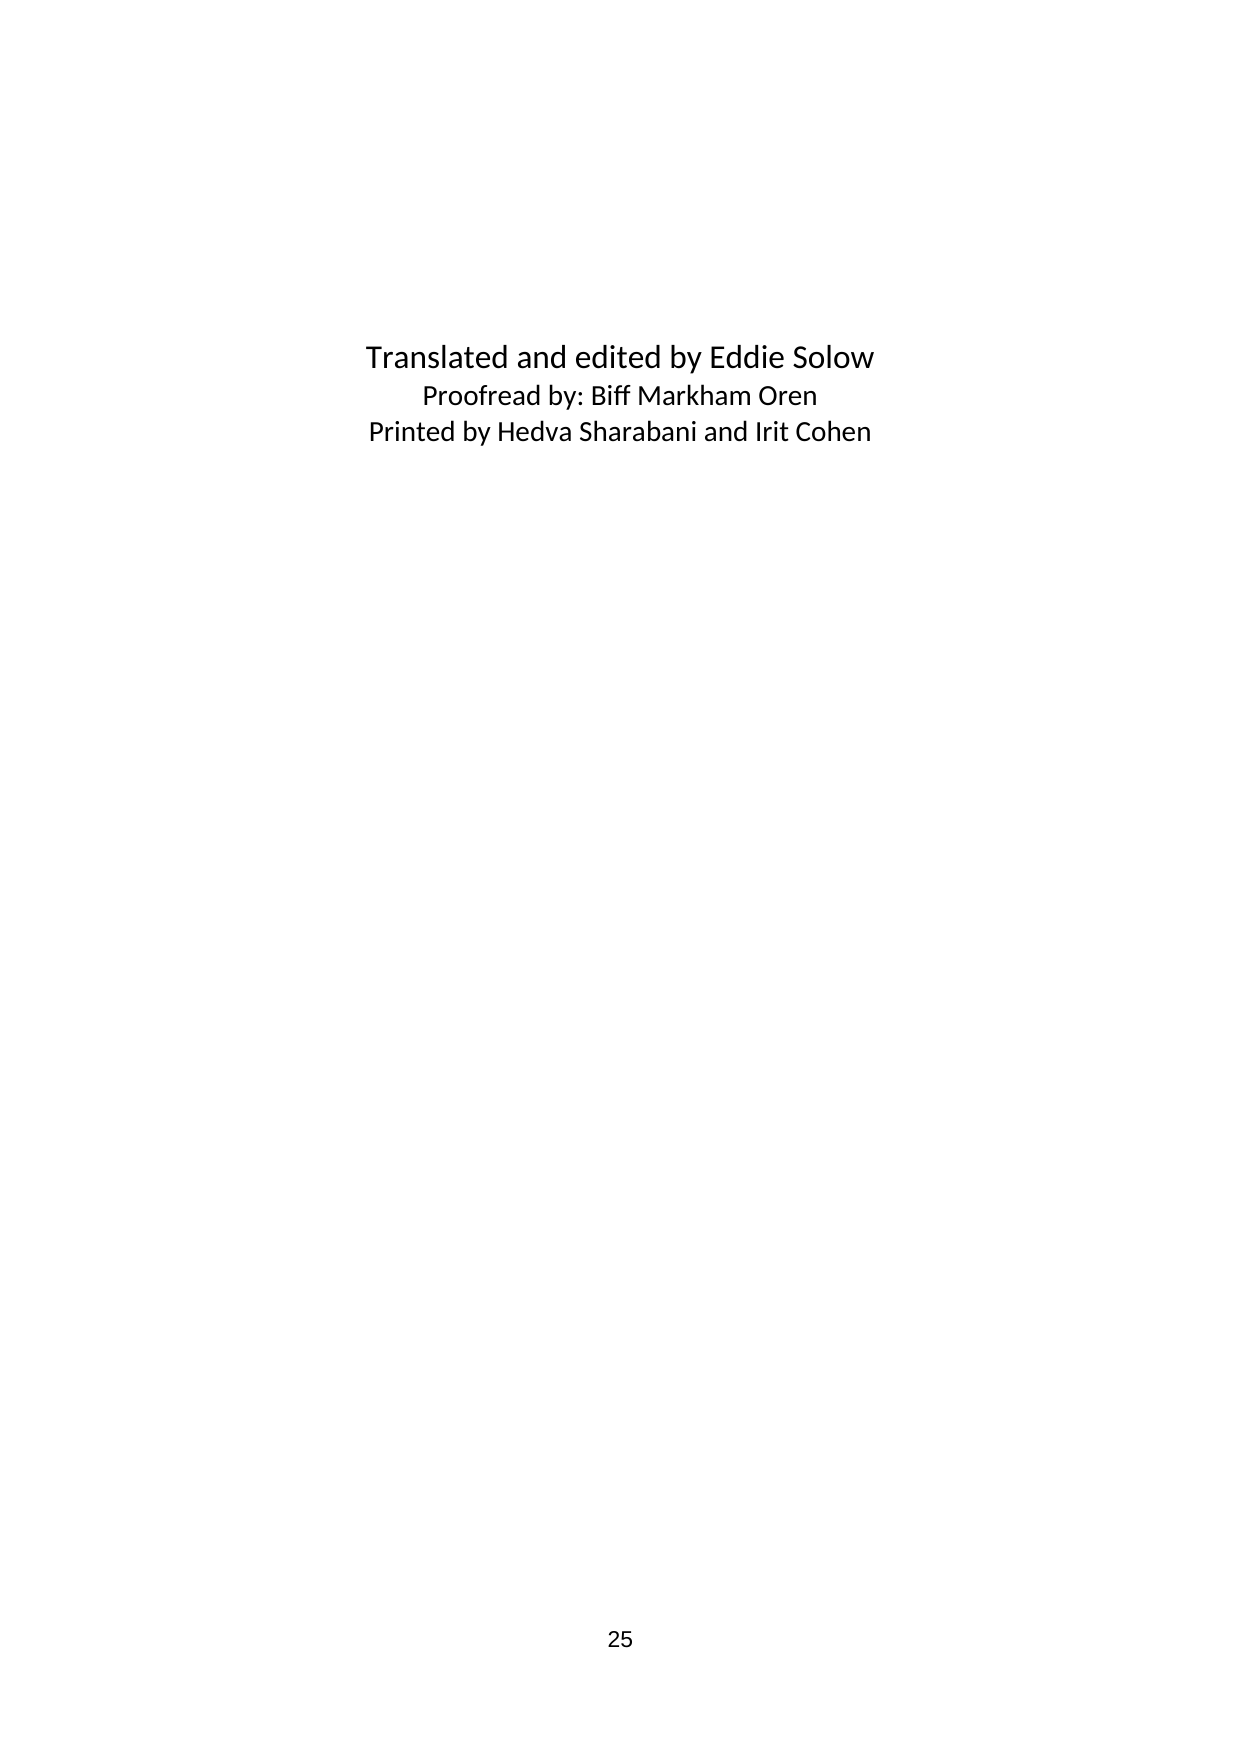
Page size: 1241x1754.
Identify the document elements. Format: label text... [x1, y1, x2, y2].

text Proofread by: Biff Markham Oren [103, 377, 1137, 413]
text Printed by Hedva Sharabani and Irit Cohen [103, 413, 1137, 448]
text Translated and edited by Eddie Solow [103, 337, 1137, 377]
